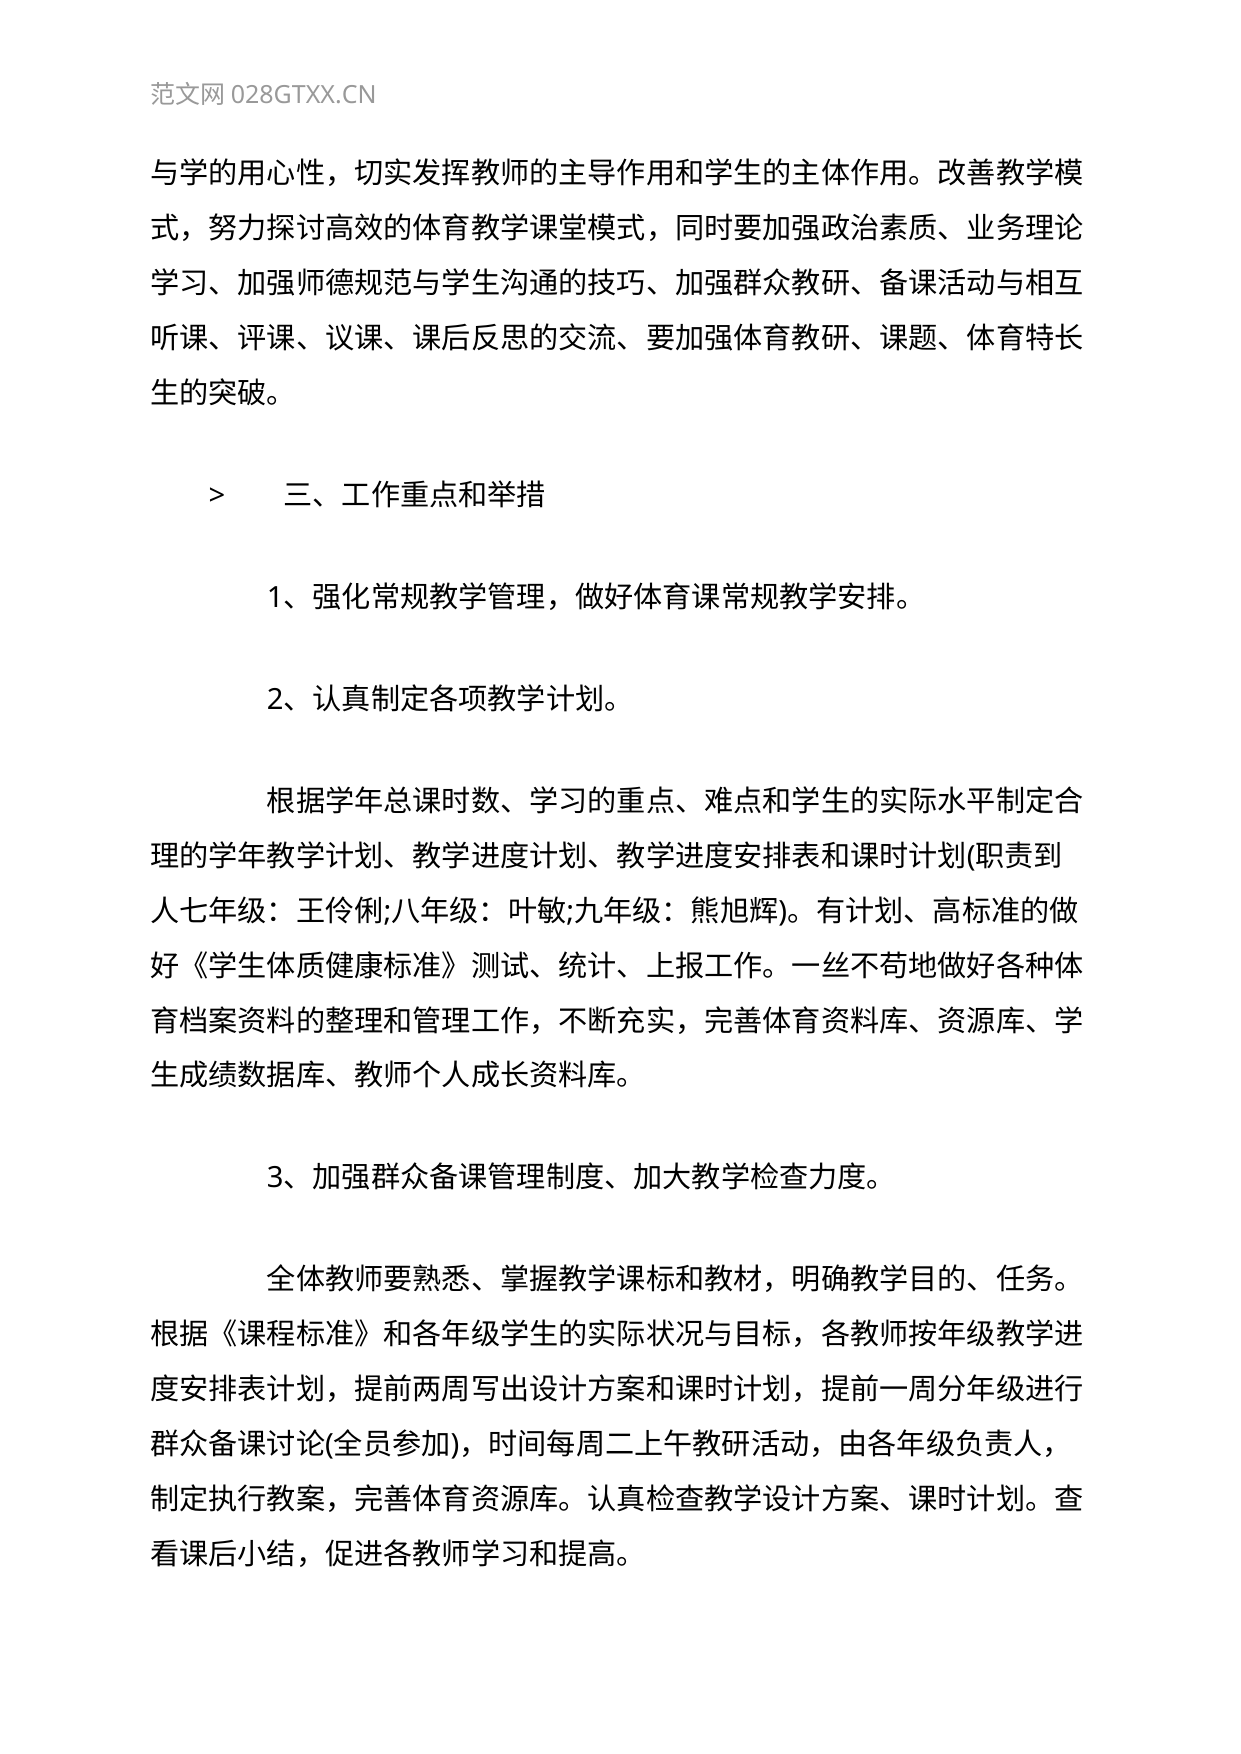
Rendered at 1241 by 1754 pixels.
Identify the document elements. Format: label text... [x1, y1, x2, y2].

text 3、加强群众备课管理制度、加大教学检查力度。 [150, 1154, 1090, 1196]
text 1、强化常规教学管理，做好体育课常规教学安排。 [150, 573, 1090, 616]
text 2、认真制定各项教学计划。 [150, 675, 1090, 718]
text 根据学年总课时数、学习的重点、难点和学生的实际水平制定合理的学年教学计划、教学进度计划、教学进度安排表和课时计划(职责到人七年级：王伶俐;八年级：叶敏;九年级：熊旭辉)。有计划、高标准的做好《学生体质健康标准》测试、统计、上报工作。一丝不苟地做好各种体育档案资料的整理和管理工作，不断充实，完善体育资料库、资源库、学生成绩数据库、教师个人成长资料库。 [150, 777, 1090, 1094]
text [150, 150, 1090, 412]
text > 三、工作重点和举措 [150, 471, 1090, 514]
text 全体教师要熟悉、掌握教学课标和教材，明确教学目的、任务。根据《课程标准》和各年级学生的实际状况与目标，各教师按年级教学进度安排表计划，提前两周写出设计方案和课时计划，提前一周分年级进行群众备课讨论(全员参加)，时间每周二上午教研活动，由各年级负责人，制定执行教案，完善体育资源库。认真检查教学设计方案、课时计划。查看课后小结，促进各教师学习和提高。 [150, 1256, 1090, 1573]
